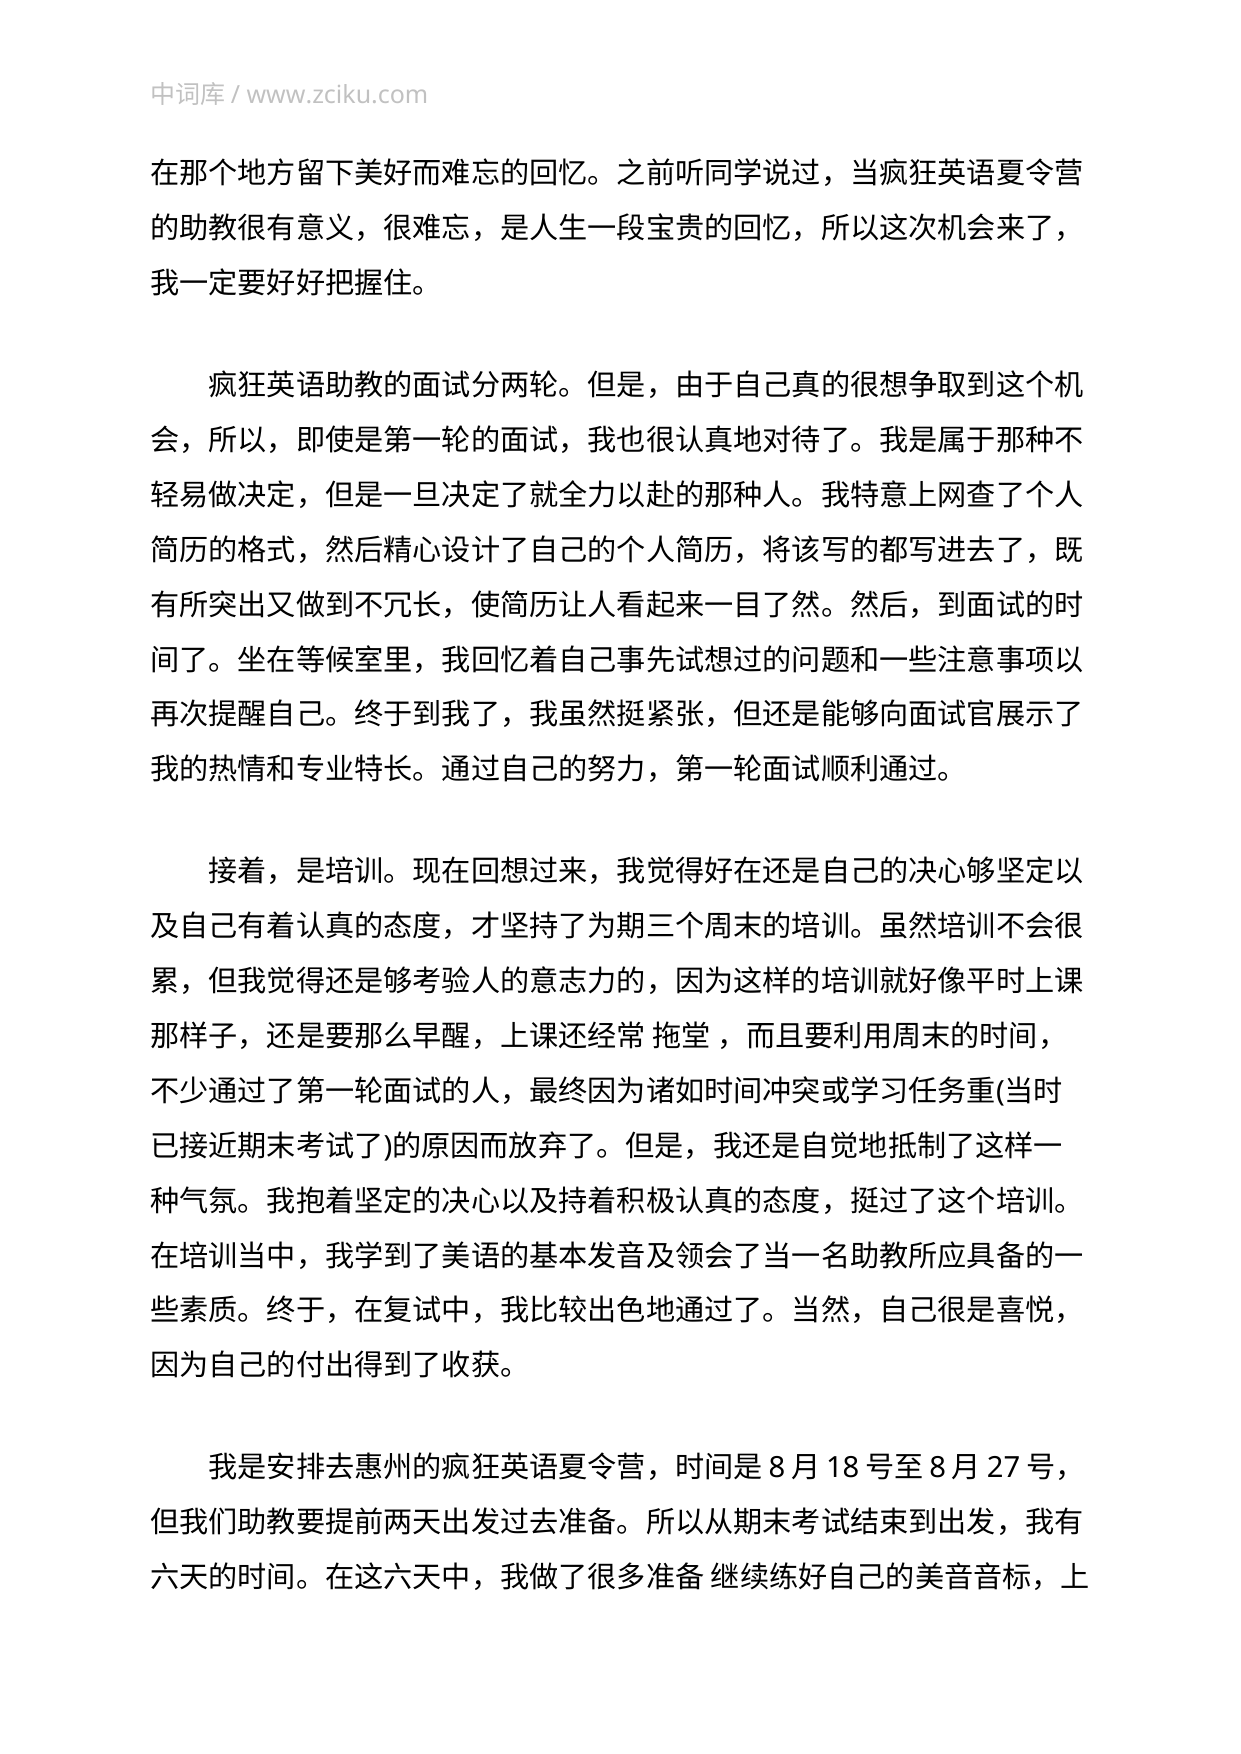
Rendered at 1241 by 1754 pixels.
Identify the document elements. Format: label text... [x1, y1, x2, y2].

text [150, 1444, 1090, 1596]
text 接着，是培训。现在回想过来，我觉得好在还是自己的决心够坚定以及自己有着认真的态度，才坚持了为期三个周末的培训。虽然培训不会很累，但我觉得还是够考验人的意志力的，因为这样的培训就好像平时上课那样子，还是要那么早醒，上课还经常 拖堂 ，而且要利用周末的时间，不少通过了第一轮面试的人，最终因为诸如时间冲突或学习任务重(当时已接近期末考试了)的原因而放弃了。但是，我还是自觉地抵制了这样一种气氛。我抱着坚定的决心以及持着积极认真的态度，挺过了这个培训。在培训当中，我学到了美语的基本发音及领会了当一名助教所应具备的一些素质。终于，在复试中，我比较出色地通过了。当然，自己很是喜悦，因为自己的付出得到了收获。 [150, 848, 1090, 1384]
text 疯狂英语助教的面试分两轮。但是，由于自己真的很想争取到这个机会，所以，即使是第一轮的面试，我也很认真地对待了。我是属于那种不轻易做决定，但是一旦决定了就全力以赴的那种人。我特意上网查了个人简历的格式，然后精心设计了自己的个人简历，将该写的都写进去了，既有所突出又做到不冗长，使简历让人看起来一目了然。然后，到面试的时间了。坐在等候室里，我回忆着自己事先试想过的问题和一些注意事项以再次提醒自己。终于到我了，我虽然挺紧张，但还是能够向面试官展示了我的热情和专业特长。通过自己的努力，第一轮面试顺利通过。 [150, 362, 1090, 788]
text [150, 150, 1090, 302]
